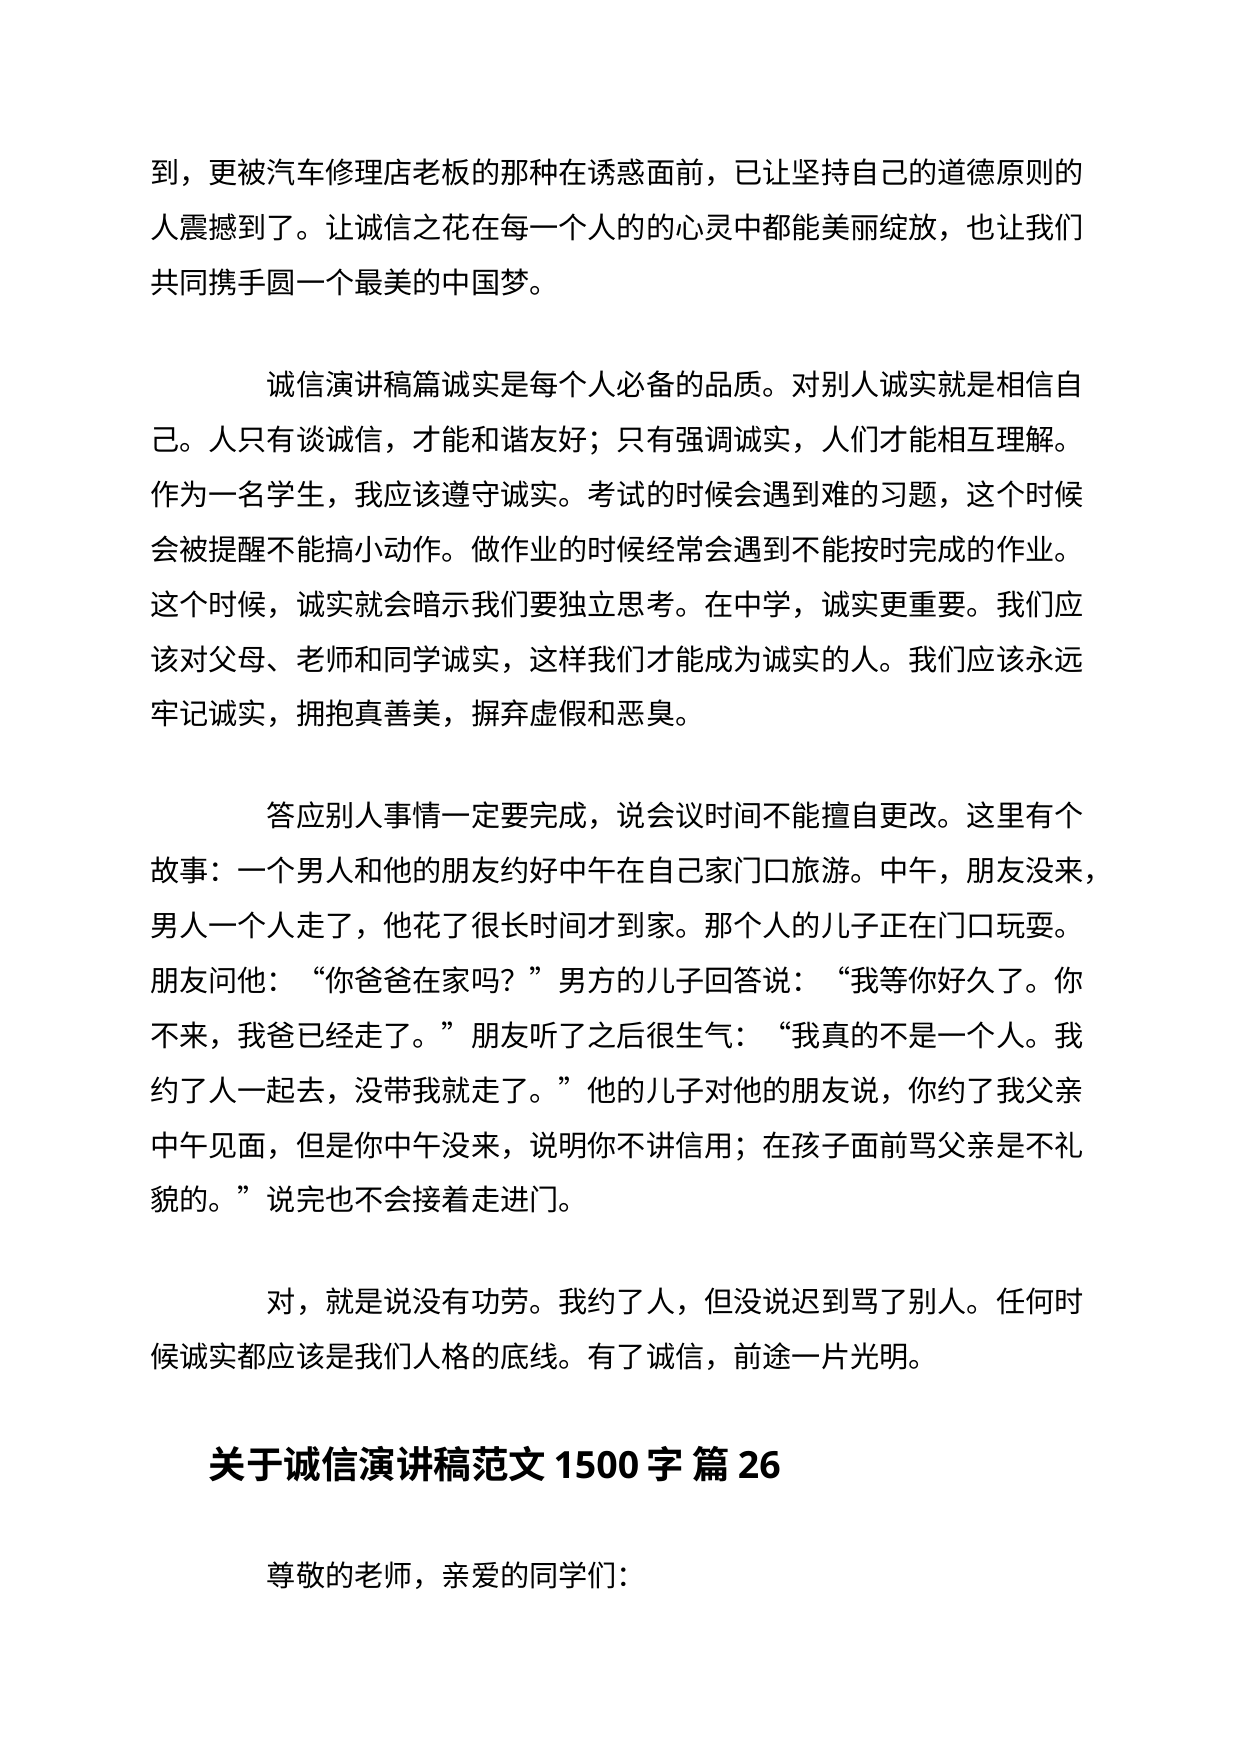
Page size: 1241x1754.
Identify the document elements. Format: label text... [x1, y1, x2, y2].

text 关于诚信演讲稿范文1500字 篇26 [150, 1435, 1090, 1490]
text 尊敬的老师，亲爱的同学们： [150, 1553, 1090, 1595]
text 答应别人事情一定要完成，说会议时间不能擅自更改。这里有个故事：一个男人和他的朋友约好中午在自己家门口旅游。中午，朋友没来，男人一个人走了，他花了很长时间才到家。那个人的儿子正在门口玩耍。朋友问他：“你爸爸在家吗？”男方的儿子回答说：“我等你好久了。你不来，我爸已经走了。”朋友听了之后很生气：“我真的不是一个人。我约了人一起去，没带我就走了。”他的儿子对他的朋友说，你约了我父亲中午见面，但是你中午没来，说明你不讲信用；在孩子面前骂父亲是不礼貌的。”说完也不会接着走进门。 [150, 793, 1090, 1219]
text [150, 150, 1090, 302]
text 对，就是说没有功劳。我约了人，但没说迟到骂了别人。任何时候诚实都应该是我们人格的底线。有了诚信，前途一片光明。 [150, 1279, 1090, 1376]
text 诚信演讲稿篇诚实是每个人必备的品质。对别人诚实就是相信自己。人只有谈诚信，才能和谐友好；只有强调诚实，人们才能相互理解。作为一名学生，我应该遵守诚实。考试的时候会遇到难的习题，这个时候会被提醒不能搞小动作。做作业的时候经常会遇到不能按时完成的作业。这个时候，诚实就会暗示我们要独立思考。在中学，诚实更重要。我们应该对父母、老师和同学诚实，这样我们才能成为诚实的人。我们应该永远牢记诚实，拥抱真善美，摒弃虚假和恶臭。 [150, 362, 1090, 733]
